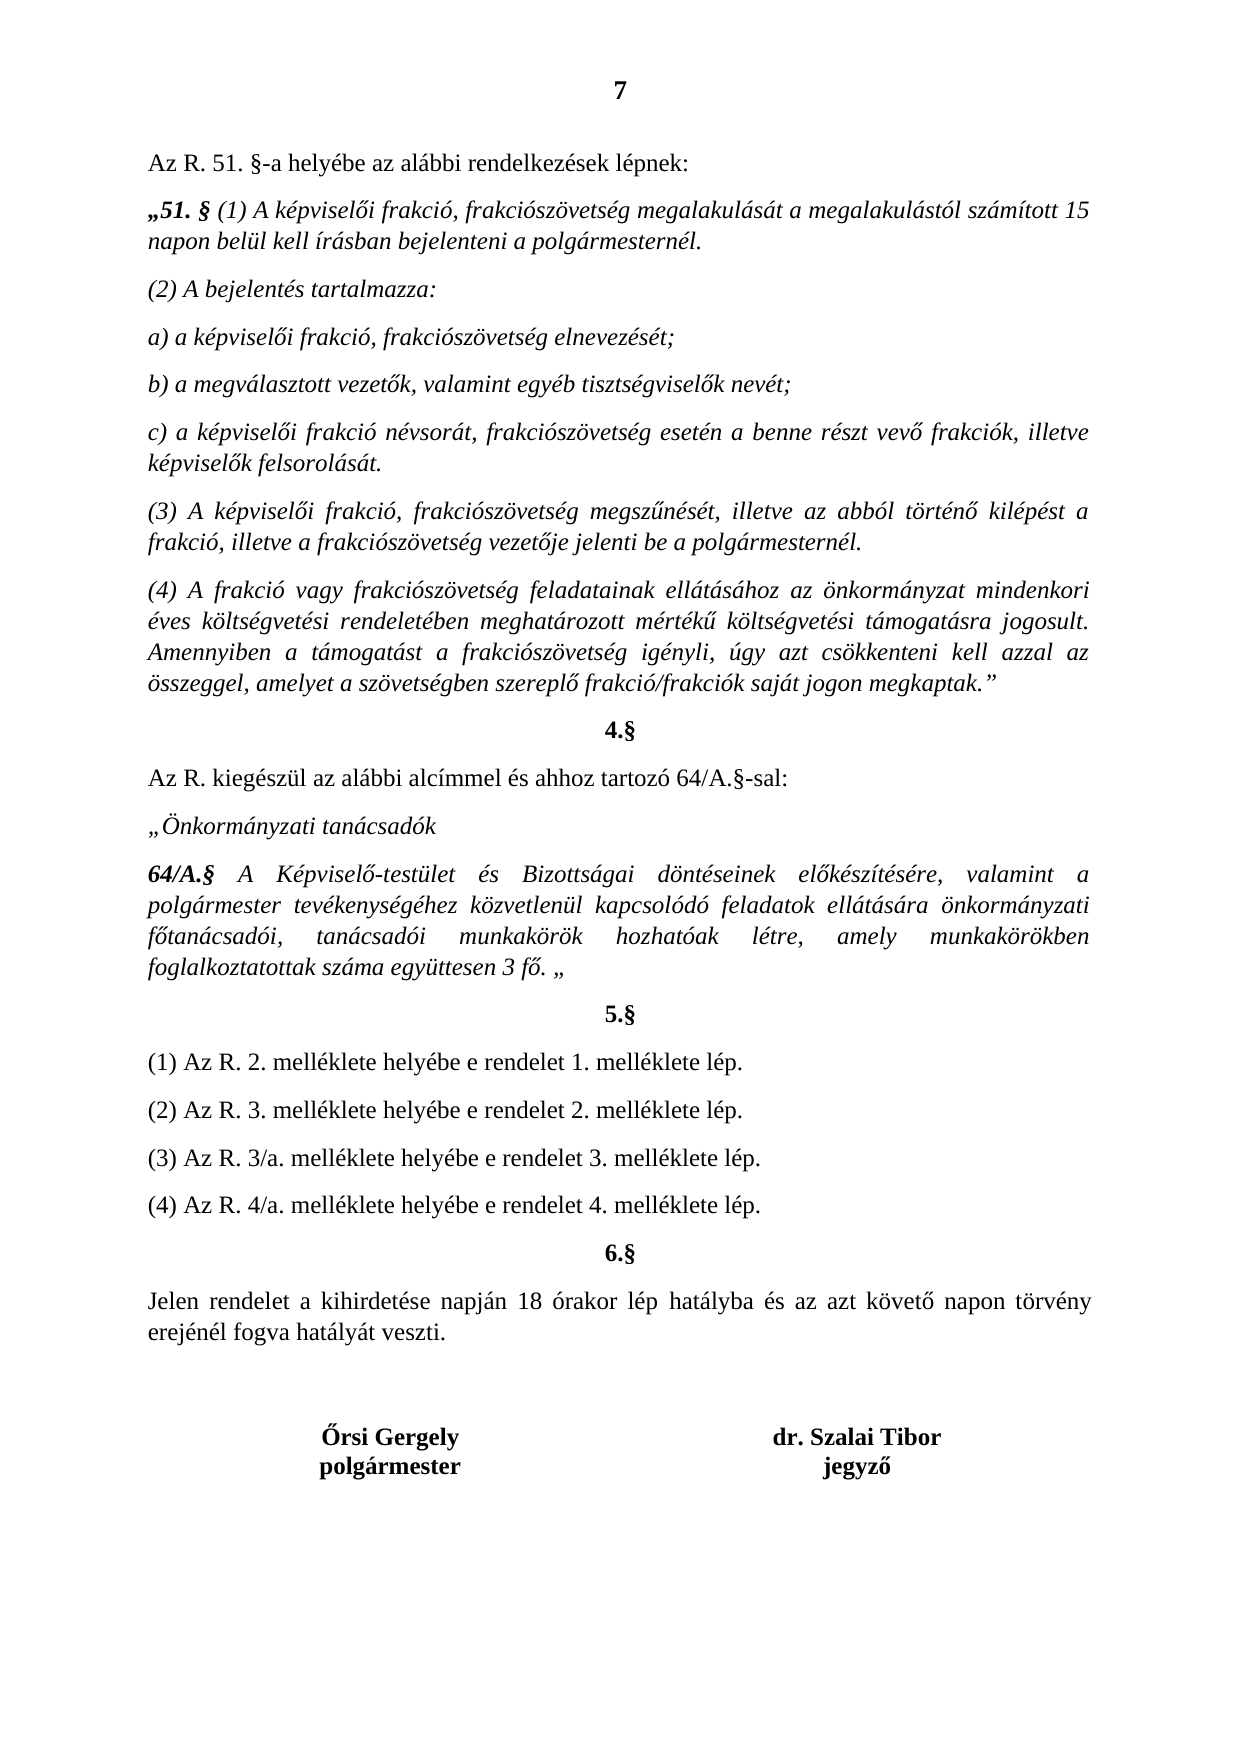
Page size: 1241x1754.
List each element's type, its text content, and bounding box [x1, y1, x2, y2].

text (2) Az R. 3. melléklete helyébe e rendelet 2. melléklete lép. [148, 1095, 1093, 1124]
text c) a képviselői frakció névsorát, frakciószövetség esetén a benne részt vevő frakciók, illetve képviselők felsorolását. [148, 417, 1093, 477]
text 64/A.§ A Képviselő-testület és Bizottságai döntéseinek előkészítésére, valamint a polgármester tevékenységéhez közvetlenül kapcsolódó feladatok ellátására önkormányzati főtanácsadói, tanácsadói munkakörök hozhatóak létre, amely munkakörökben foglalkoztatottak száma együttesen 3 fő. „ [148, 859, 1093, 981]
text a) a képviselői frakció, frakciószövetség elnevezését; [148, 322, 1093, 351]
text (4) A frakció vagy frakciószövetség feladatainak ellátásához az önkormányzat mindenkori éves költségvetési rendeletében meghatározott mértékű költségvetési támogatásra jogosult. Amennyiben a támogatást a frakciószövetség igényli, úgy azt csökkenteni kell azzal az összeggel, amelyet a szövetségben szereplő frakció/frakciók saját jogon megkaptak.” [148, 575, 1093, 697]
text (3) Az R. 3/a. melléklete helyébe e rendelet 3. melléklete lép. [148, 1143, 1093, 1171]
text „Önkormányzati tanácsadók [148, 811, 1093, 840]
text Az R. 51. §-a helyébe az alábbi rendelkezések lépnek: [148, 148, 1093, 176]
text Jelen rendelet a kihirdetése napján 18 órakor lép hatályba és az azt követő napon törvény erejénél fogva hatályát veszti. [148, 1286, 1093, 1346]
text 5.§ [148, 999, 1093, 1028]
table_header dr. Szalai Tibor jegyző [621, 1422, 1093, 1479]
text „51. § (1) A képviselői frakció, frakciószövetség megalakulását a megalakulástól számított 15 napon belül kell írásban bejelenteni a polgármesternél. [148, 195, 1093, 255]
text 6.§ [148, 1238, 1093, 1267]
text (4) Az R. 4/a. melléklete helyébe e rendelet 4. melléklete lép. [148, 1190, 1093, 1219]
text 4.§ [148, 716, 1093, 744]
text (3) A képviselői frakció, frakciószövetség megszűnését, illetve az abból történő kilépést a frakció, illetve a frakciószövetség vezetője jelenti be a polgármesternél. [148, 496, 1093, 556]
table_header Őrsi Gergely polgármester [159, 1422, 621, 1479]
text b) a megválasztott vezetők, valamint egyéb tisztségviselők nevét; [148, 369, 1093, 398]
text (2) A bejelentés tartalmazza: [148, 274, 1093, 303]
text (1) Az R. 2. melléklete helyébe e rendelet 1. melléklete lép. [148, 1047, 1093, 1076]
text Az R. kiegészül az alábbi alcímmel és ahhoz tartozó 64/A.§-sal: [148, 763, 1093, 792]
